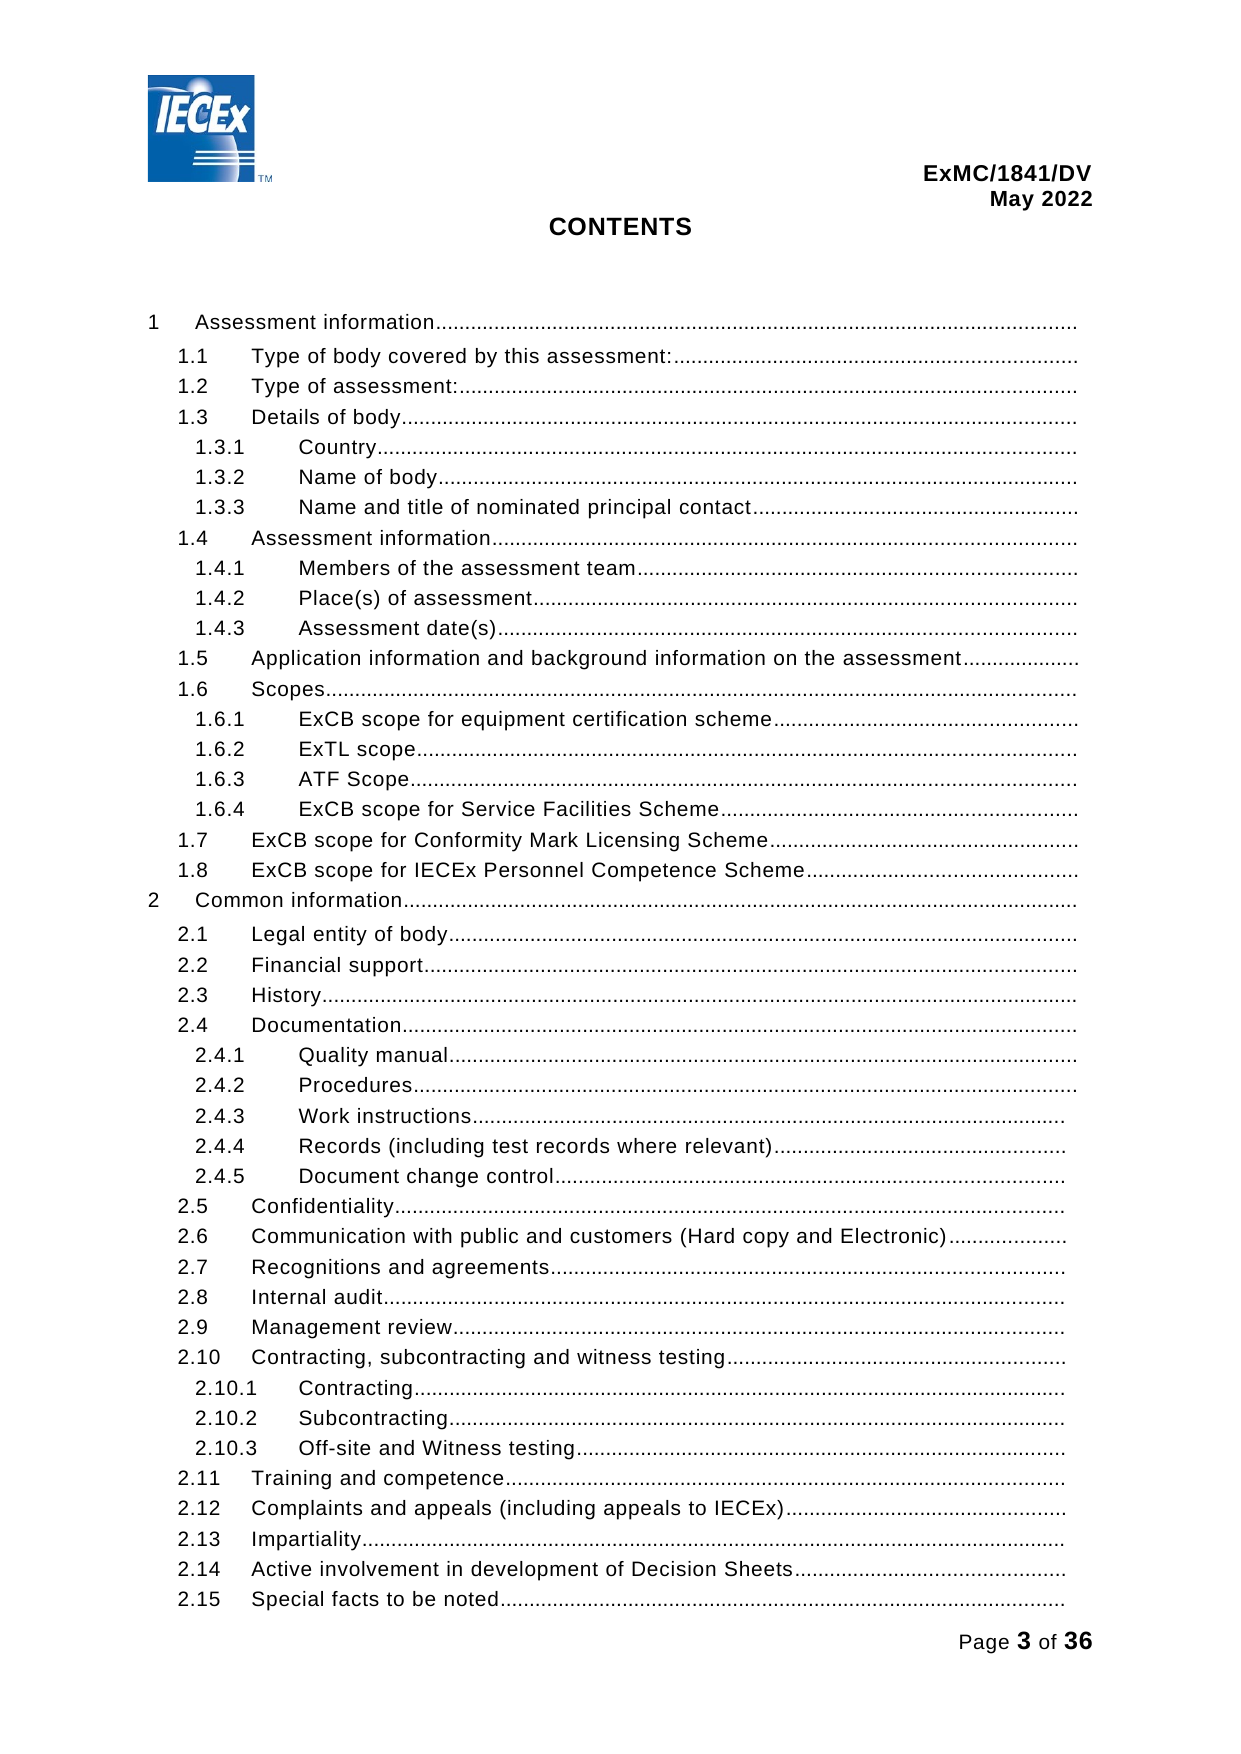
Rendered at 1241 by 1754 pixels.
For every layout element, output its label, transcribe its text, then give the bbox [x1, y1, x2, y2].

text 2.4.4 Records (including test records where relevant) 10 [195, 1134, 1022, 1158]
text 1.6.4 ExCB scope for Service Facilities Scheme 7 [195, 797, 1022, 821]
text 2.1 Legal entity of body 9 [177, 922, 1022, 946]
text 2.7 Recognitions and agreements 11 [177, 1254, 1022, 1278]
text 2.15 Special facts to be noted 13 [177, 1587, 1022, 1611]
text 1 Assessment information 6 [148, 310, 1022, 334]
text 1.3 Details of body 6 [177, 404, 1022, 428]
text 2.3 History 9 [177, 983, 1022, 1007]
text 1.6.2 ExTL scope 7 [195, 737, 1022, 761]
text 1.4.2 Place(s) of assessment 6 [195, 586, 1022, 610]
text 2.10.3 Off-site and Witness testing 12 [195, 1436, 1022, 1460]
text 2.13 Impartiality 12 [177, 1526, 1022, 1550]
text 1.6.3 ATF Scope 7 [195, 767, 1022, 791]
text 1.4 Assessment information 6 [177, 525, 1022, 549]
text 2.6 Communication with public and customers (Hard copy and Electronic) 11 [177, 1224, 1022, 1248]
text 2.5 Confidentiality 10 [177, 1194, 1022, 1218]
text 2.4.3 Work instructions 10 [195, 1103, 1022, 1127]
text 1.4.1 Members of the assessment team 6 [195, 556, 1022, 579]
text 2.4.5 Document change control 10 [195, 1164, 1022, 1188]
text 1.1 Type of body covered by this assessment: 6 [177, 344, 1022, 368]
text 1.8 ExCB scope for IECEx Personnel Competence Scheme 8 [177, 858, 1022, 882]
text 1.6.1 ExCB scope for equipment certification scheme 7 [195, 707, 1022, 731]
text 2 Common information 9 [148, 888, 1022, 912]
text 2.4.2 Procedures 9 [195, 1073, 1022, 1097]
text 1.3.3 Name and title of nominated principal contact 6 [195, 495, 1022, 519]
text 2.9 Management review 11 [177, 1315, 1022, 1339]
picture [147, 75, 272, 182]
text 2.10.1 Contracting 11 [195, 1375, 1022, 1399]
text 2.10 Contracting, subcontracting and witness testing 11 [177, 1345, 1022, 1369]
text 1.7 ExCB scope for Conformity Mark Licensing Scheme 8 [177, 827, 1022, 851]
text 1.2 Type of assessment: 6 [177, 374, 1022, 398]
text 2.4 Documentation 9 [177, 1013, 1022, 1037]
title CONTENTS [148, 211, 1092, 240]
text 2.10.2 Subcontracting 11 [195, 1406, 1022, 1429]
text 2.4.1 Quality manual 9 [195, 1043, 1022, 1067]
text 1.5 Application information and background information on the assessment 7 [177, 646, 1022, 670]
text 1.3.1 Country 6 [195, 435, 1022, 459]
text 1.3.2 Name of body 6 [195, 465, 1022, 489]
text 2.12 Complaints and appeals (including appeals to IECEx) 12 [177, 1496, 1022, 1520]
text 1.4.3 Assessment date(s) 7 [195, 616, 1022, 640]
text 1.6 Scopes 7 [177, 676, 1022, 700]
text 2.8 Internal audit 11 [177, 1285, 1022, 1309]
text 2.14 Active involvement in development of Decision Sheets 13 [177, 1557, 1022, 1581]
text 2.2 Financial support 9 [177, 952, 1022, 976]
text 2.11 Training and competence 12 [177, 1466, 1022, 1490]
